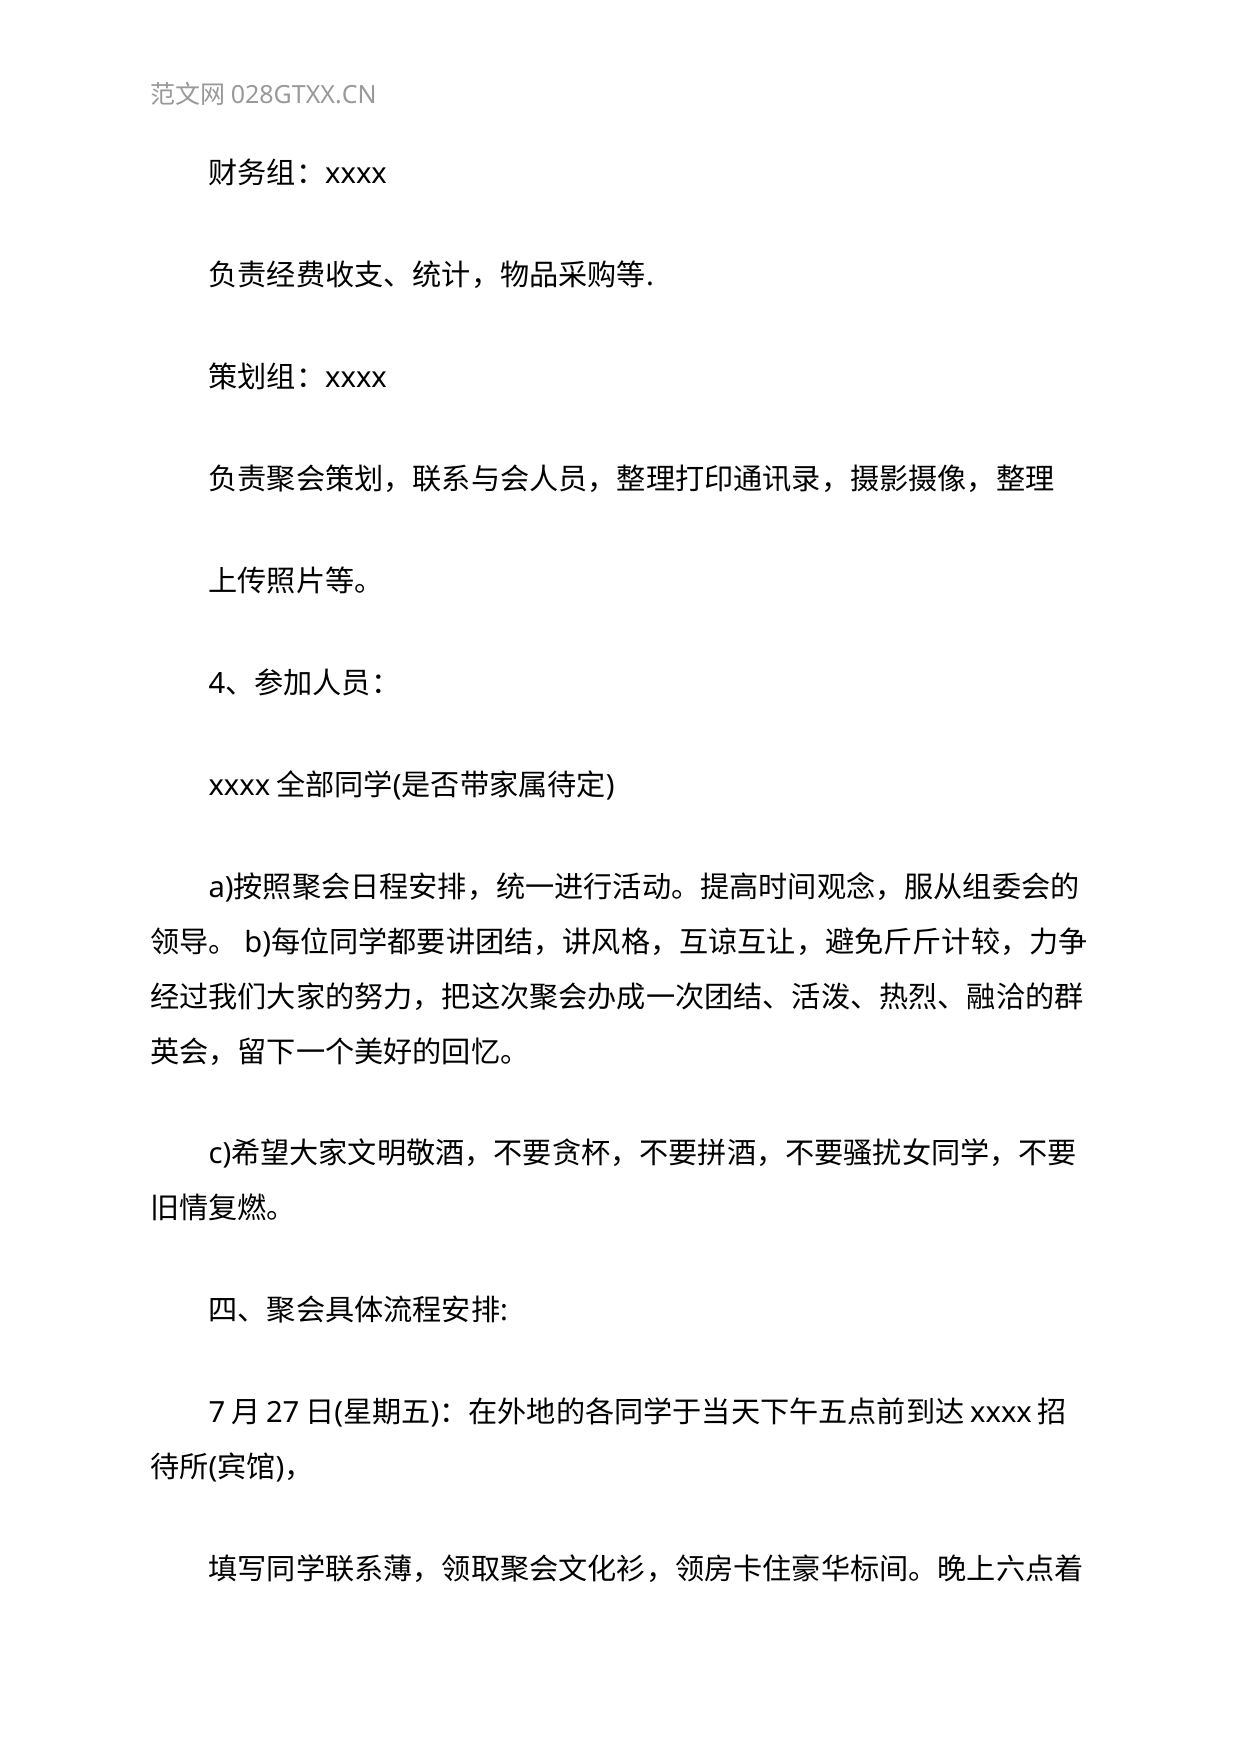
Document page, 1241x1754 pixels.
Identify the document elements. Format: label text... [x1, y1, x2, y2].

text 财务组：xxxx [150, 150, 1090, 192]
text 负责经费收支、统计，物品采购等. [150, 252, 1090, 294]
text 负责聚会策划，联系与会人员，整理打印通讯录，摄影摄像，整理 [150, 456, 1090, 498]
text xxxx全部同学(是否带家属待定) [150, 761, 1090, 804]
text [150, 1546, 1090, 1588]
text a)按照聚会日程安排，统一进行活动。提高时间观念，服从组委会的领导。 b)每位同学都要讲团结，讲风格，互谅互让，避免斤斤计较，力争经过我们大家的努力，把这次聚会办成一次团结、活泼、热烈、融洽的群英会，留下一个美好的回忆。 [150, 863, 1090, 1071]
text c)希望大家文明敬酒，不要贪杯，不要拼酒，不要骚扰女同学，不要旧情复燃。 [150, 1130, 1090, 1227]
text 四、聚会具体流程安排: [150, 1287, 1090, 1329]
text 7月27日(星期五)：在外地的各同学于当天下午五点前到达xxxx招待所(宾馆)， [150, 1389, 1090, 1486]
text 策划组：xxxx [150, 354, 1090, 396]
text 4、参加人员： [150, 659, 1090, 702]
text 上传照片等。 [150, 558, 1090, 600]
